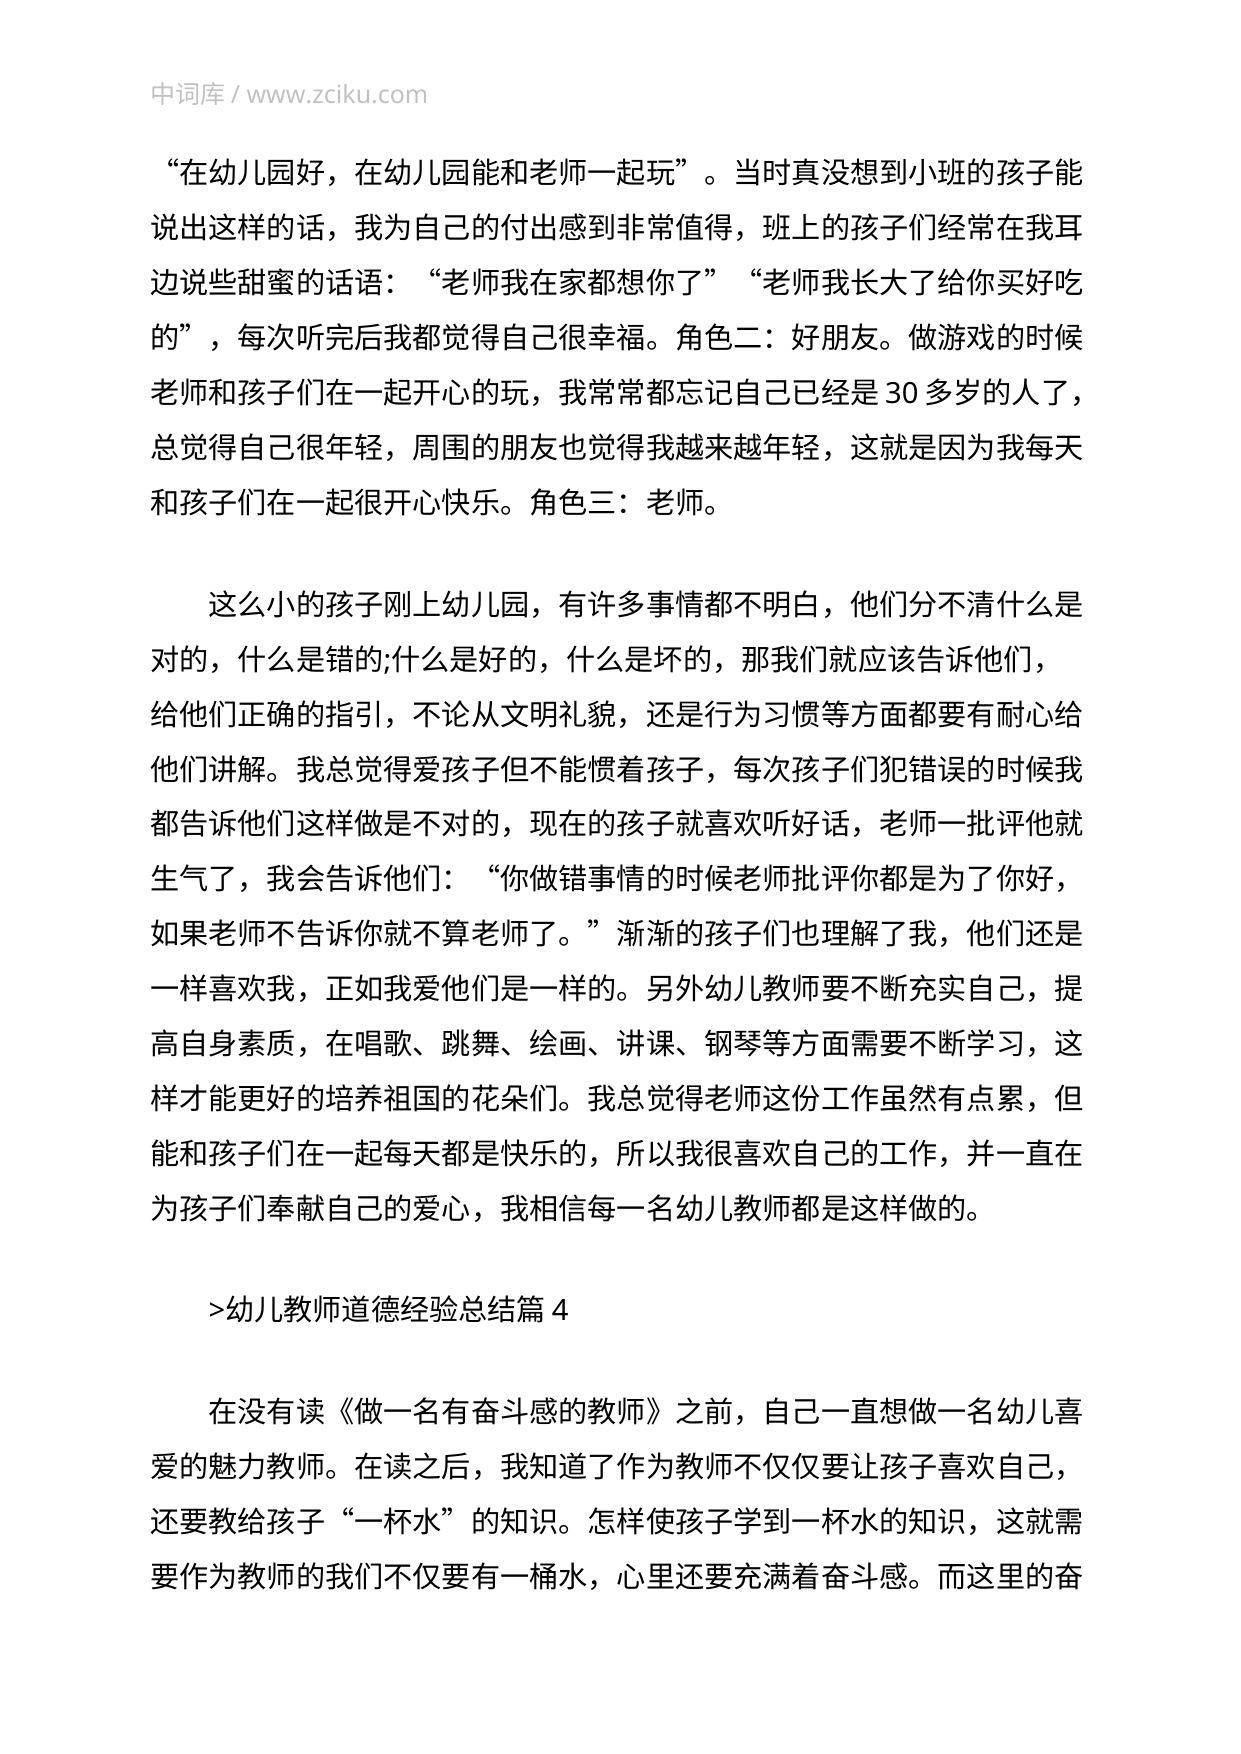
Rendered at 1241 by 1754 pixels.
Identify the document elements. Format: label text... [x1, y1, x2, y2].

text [150, 150, 1090, 522]
text 这么小的孩子刚上幼儿园，有许多事情都不明白，他们分不清什么是对的，什么是错的;什么是好的，什么是坏的，那我们就应该告诉他们，给他们正确的指引，不论从文明礼貌，还是行为习惯等方面都要有耐心给他们讲解。我总觉得爱孩子但不能惯着孩子，每次孩子们犯错误的时候我都告诉他们这样做是不对的，现在的孩子就喜欢听好话，老师一批评他就生气了，我会告诉他们：“你做错事情的时候老师批评你都是为了你好，如果老师不告诉你就不算老师了。”渐渐的孩子们也理解了我，他们还是一样喜欢我，正如我爱他们是一样的。另外幼儿教师要不断充实自己，提高自身素质，在唱歌、跳舞、绘画、讲课、钢琴等方面需要不断学习，这样才能更好的培养祖国的花朵们。我总觉得老师这份工作虽然有点累，但能和孩子们在一起每天都是快乐的，所以我很喜欢自己的工作，并一直在为孩子们奉献自己的爱心，我相信每一名幼儿教师都是这样做的。 [150, 581, 1090, 1227]
text >幼儿教师道德经验总结篇4 [150, 1287, 1090, 1329]
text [150, 1389, 1090, 1596]
